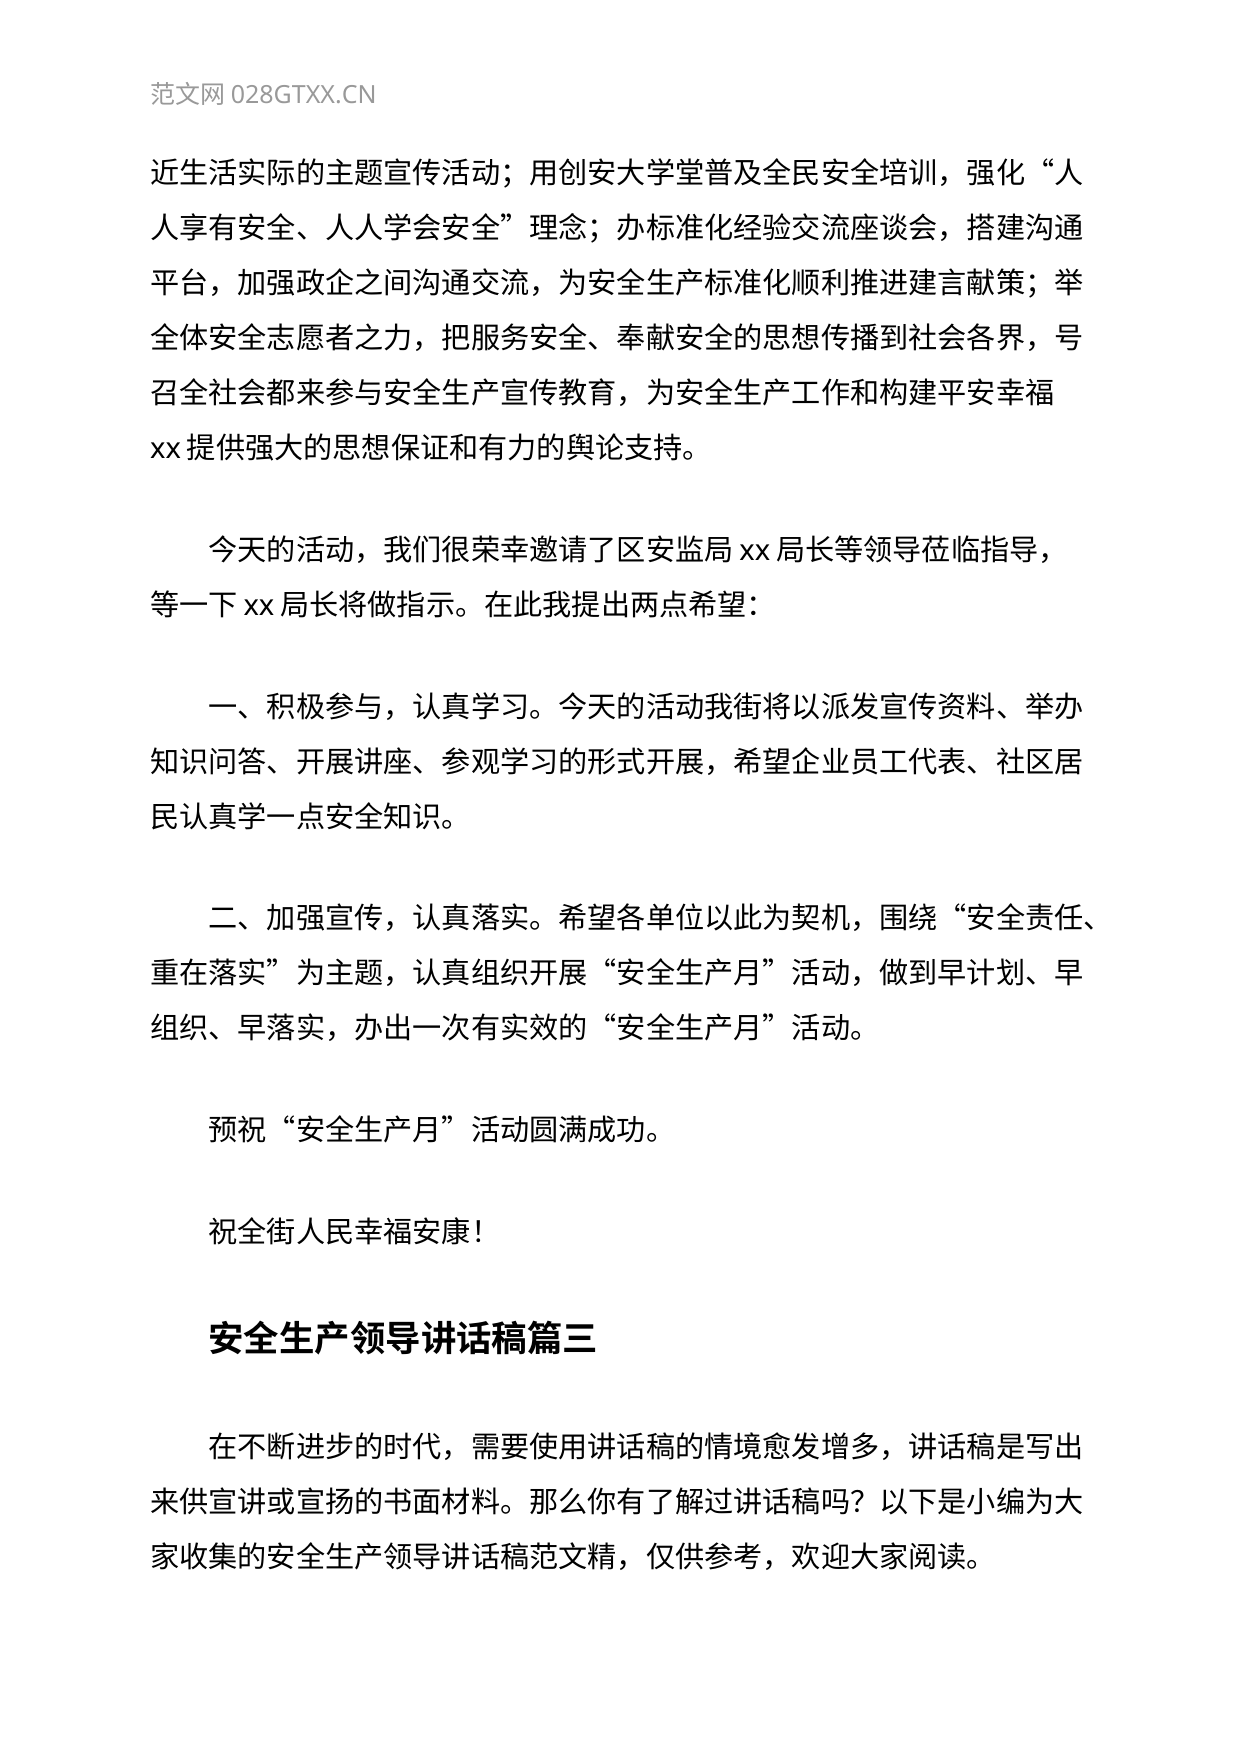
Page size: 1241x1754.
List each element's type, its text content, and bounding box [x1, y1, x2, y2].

text 在不断进步的时代，需要使用讲话稿的情境愈发增多，讲话稿是写出来供宣讲或宣扬的书面材料。那么你有了解过讲话稿吗？以下是小编为大家收集的安全生产领导讲话稿范文精，仅供参考，欢迎大家阅读。 [150, 1423, 1090, 1576]
text 一、积极参与，认真学习。今天的活动我街将以派发宣传资料、举办知识问答、开展讲座、参观学习的形式开展，希望企业员工代表、社区居民认真学一点安全知识。 [150, 683, 1090, 836]
text 预祝“安全生产月”活动圆满成功。 [150, 1107, 1090, 1149]
text 二、加强宣传，认真落实。希望各单位以此为契机，围绕“安全责任、重在落实”为主题，认真组织开展“安全生产月”活动，做到早计划、早组织、早落实，办出一次有实效的“安全生产月”活动。 [150, 895, 1090, 1047]
text 今天的活动，我们很荣幸邀请了区安监局xx局长等领导莅临指导，等一下xx局长将做指示。在此我提出两点希望： [150, 526, 1090, 624]
text 安全生产领导讲话稿篇三 [150, 1310, 1090, 1361]
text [150, 150, 1090, 467]
text 祝全街人民幸福安康！ [150, 1208, 1090, 1251]
